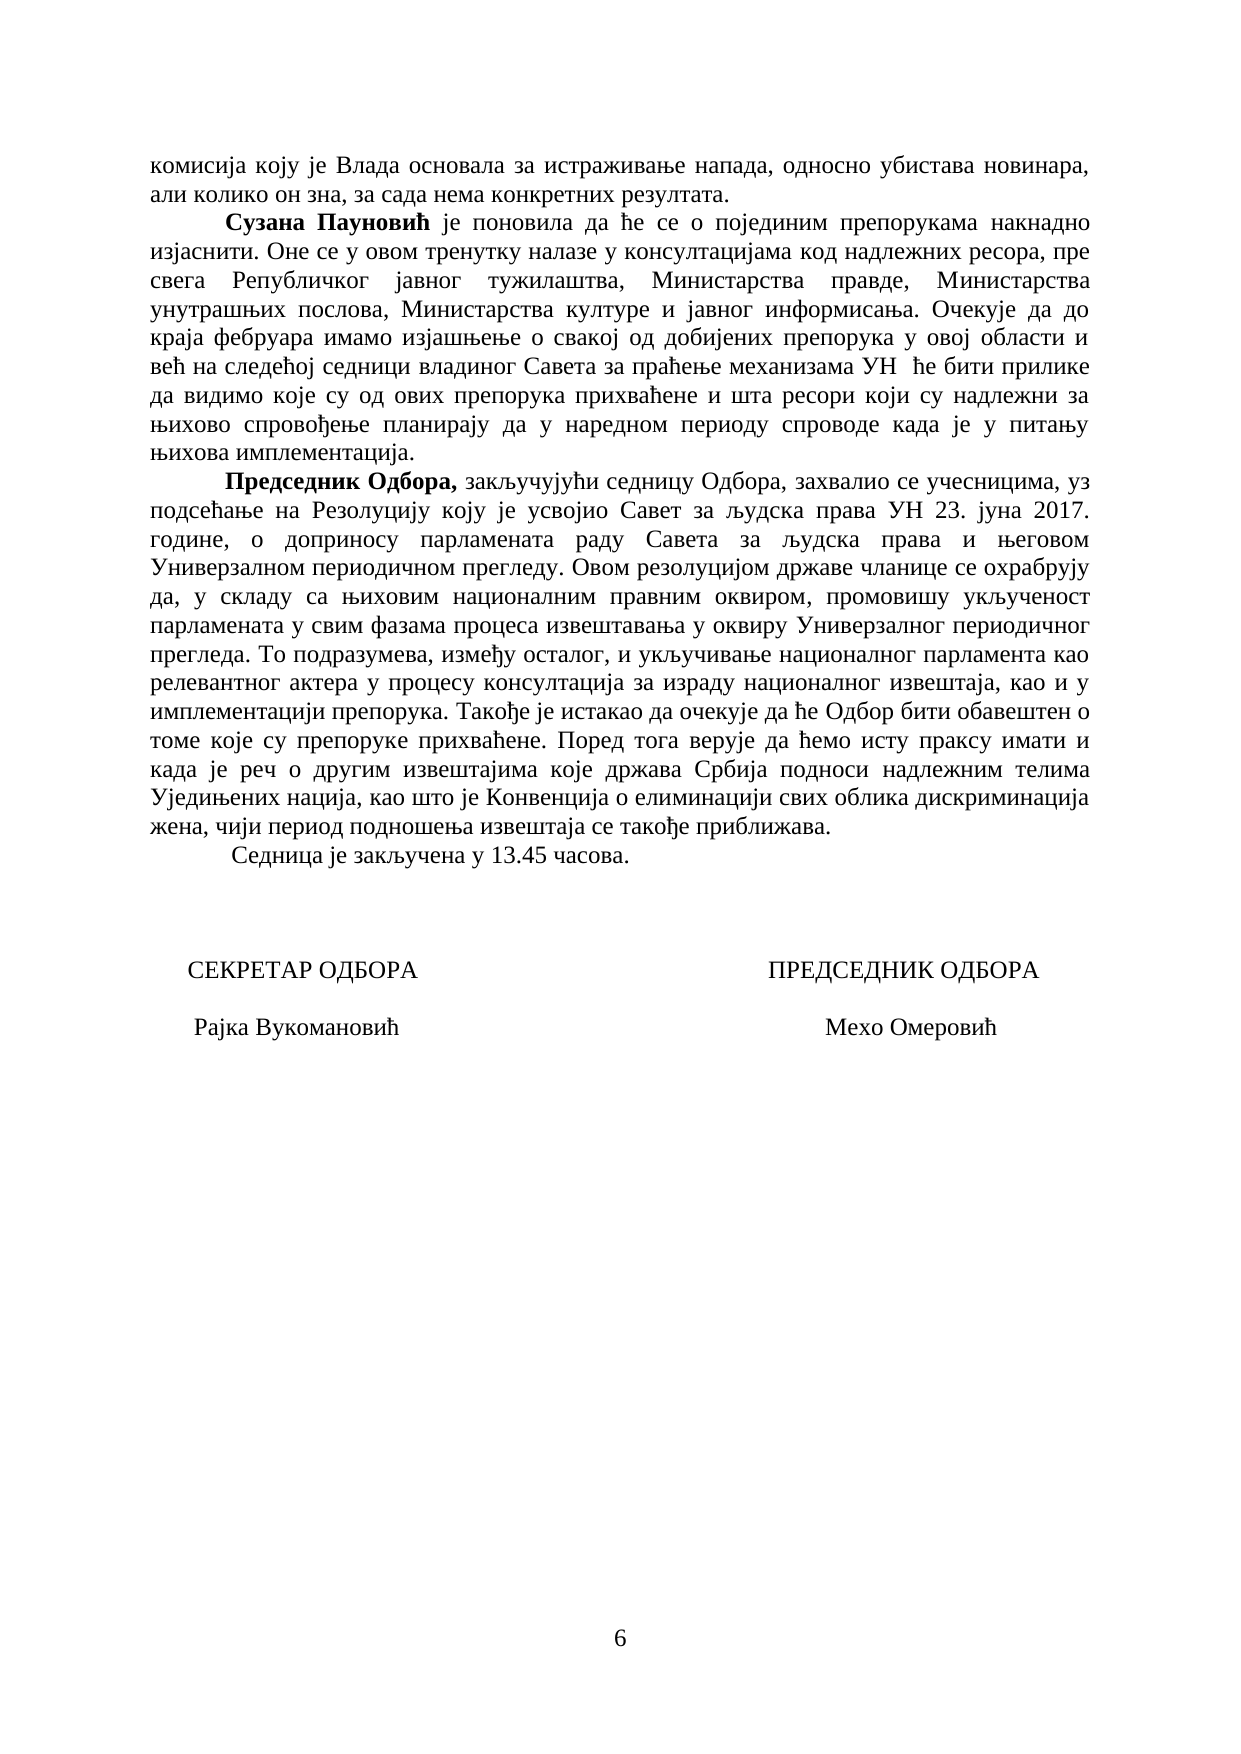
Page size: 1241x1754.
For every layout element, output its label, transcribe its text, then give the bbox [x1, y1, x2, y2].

text Сузана Пауновић је поновила да ће се о појединим препорукама накнадно изјаснити. Оне се у овом тренутку налазе у консултацијама код надлежних ресора, пре свега Републичког јавног тужилаштва, Министарства правде, Министарства унутрашњих послова, Министарства културе и јавног информисања. Очекује да до краја фебруара имамо изјашњење о свакој од добијених препорука у овој области и већ на следећој седници владиног Савета за праћење механизама УН ће бити прилике да видимо које су од ових препорука прихваћене и шта ресори који су надлежни за њихово спровођење планирају да у наредном периоду спроводе када је у питању њихова имплементација. [150, 207, 1090, 466]
text Председник Одбора, закључујући седницу Одбора, захвалио се учесницима, уз подсећање на Резолуцију коју је усвојио Савет за људска права УН 23. јуна 2017. године, о доприносу парламената раду Савета за људска права и његовом Универзалном периодичном прегледу. Овом резолуцијом државе чланице се охрабрују да, у складу са њиховим националним правним оквиром, промовишу укљученост парламената у свим фазама процеса извештавања у оквиру Универзалног периодичног прегледа. То подразумева, између осталог, и укључивање националног парламента као релевантног актера у процесу консултација за израду националног извештаја, као и у имплементацији препорука. Такође је истакао да очекује да ће Одбор бити обавештен о томе које су препоруке прихваћене. Поред тога верује да ћемо исту праксу имати и када је реч о другим извештајима које држава Србија подноси надлежним телима Уједињених нација, као што је Конвенција о елиминацији свих облика дискриминација жена, чији период подношења извештаја се такође приближава. [150, 466, 1090, 840]
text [150, 150, 1090, 207]
text Седница је закључена у 13.45 часова. [150, 840, 1090, 869]
text СЕКРЕТАР ОДБОРА ПРЕДСЕДНИК ОДБОРА [150, 955, 1090, 984]
text Рајка Вукомановић Мехо Омеровић [150, 1012, 1090, 1041]
